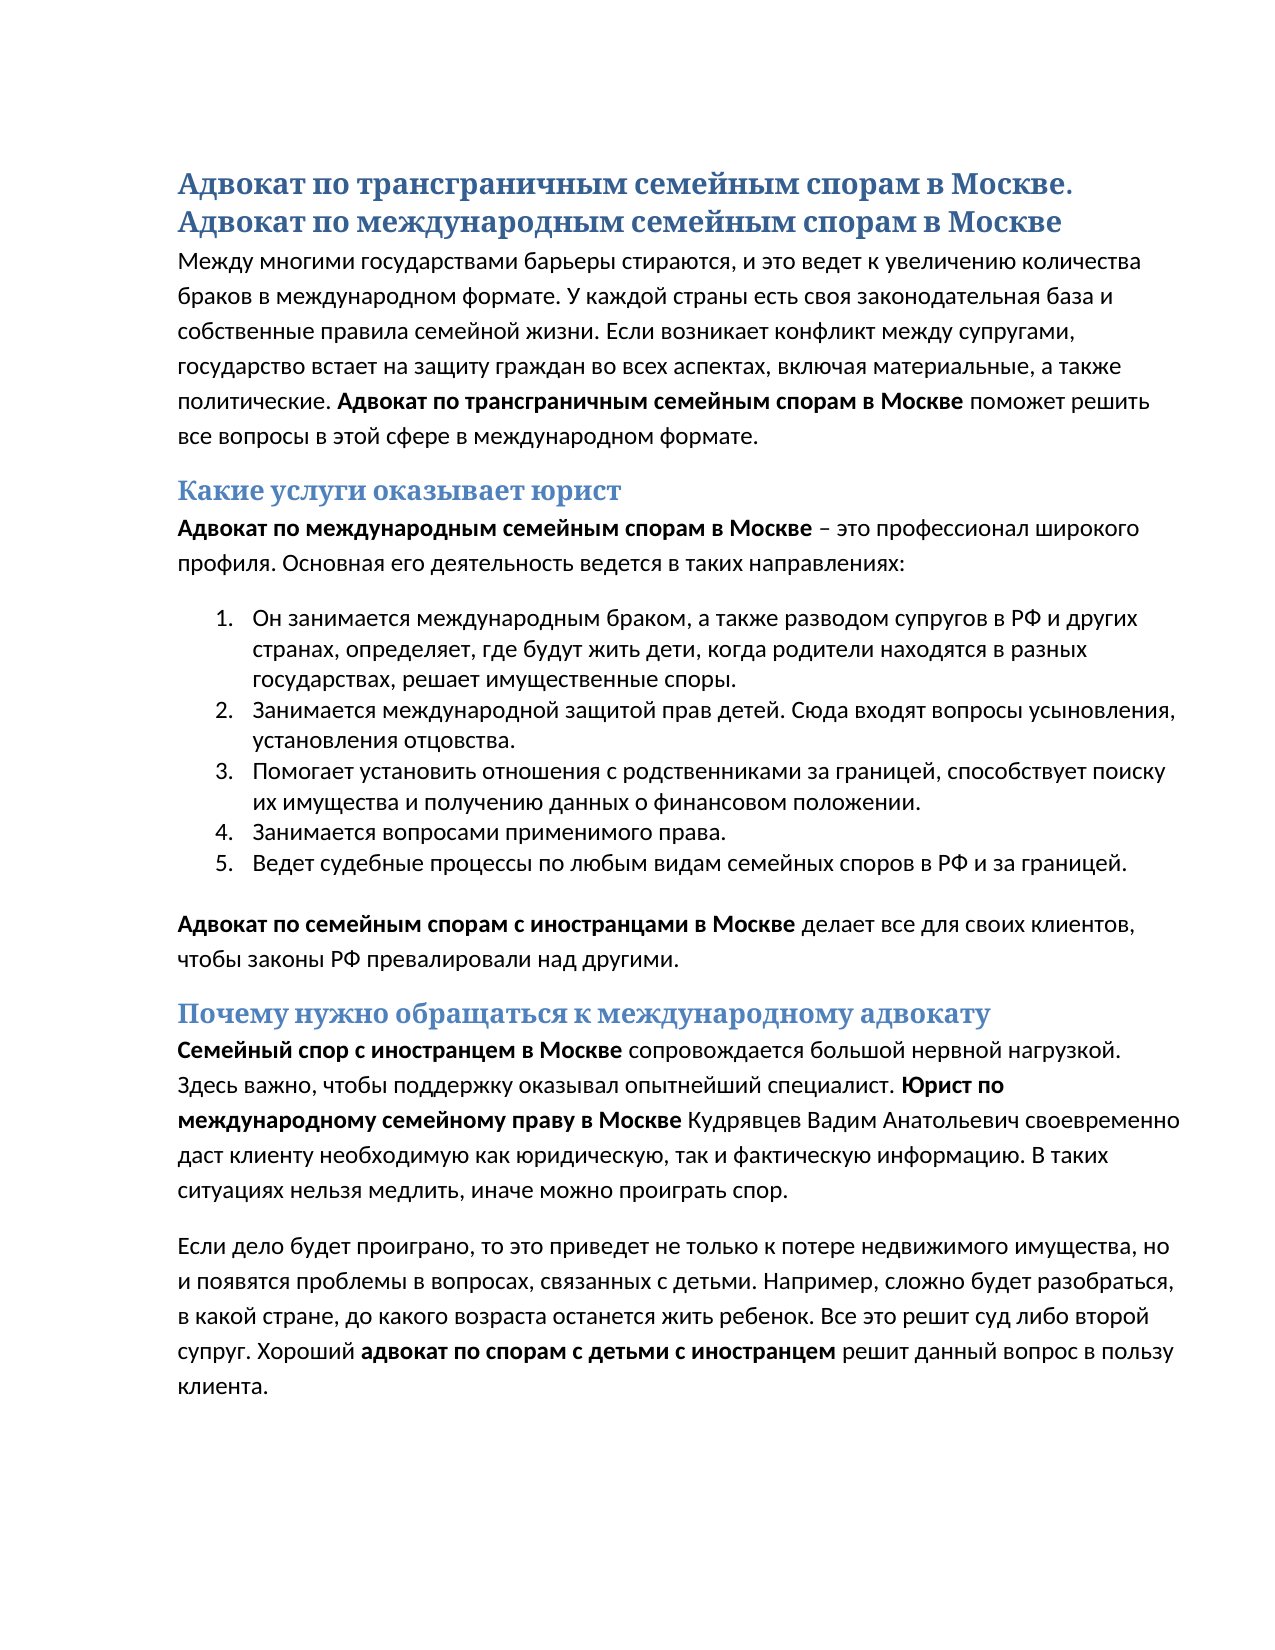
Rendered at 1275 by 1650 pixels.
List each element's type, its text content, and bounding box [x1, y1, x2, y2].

list Он занимается международным браком, а также разводом супругов в РФ и других странах, определяет, где будут жить дети, когда родители находятся в разных государствах, решает имущественные споры. [215, 603, 1186, 694]
subtitle Адвокат по трансграничным семейным спорам в Москве. Адвокат по международным семейным спорам в Москве [177, 168, 1186, 240]
list Ведет судебные процессы по любым видам семейных споров в РФ и за границей. [215, 847, 1186, 877]
text Между многими государствами барьеры стираются, и это ведет к увеличению количества браков в международном формате. У каждой страны есть своя законодательная база и собственные правила семейной жизни. Если возникает конфликт между супругами, государство встает на защиту граждан во всех аспектах, включая материальные, а также политические. Адвокат по трансграничным семейным спорам в Москве поможет решить все вопросы в этой сфере в международном формате. [177, 245, 1186, 451]
text Адвокат по международным семейным спорам в Москве – это профессионал широкого профиля. Основная его деятельность ведется в таких направлениях: [177, 512, 1186, 577]
subtitle Какие услуги оказывает юрист [177, 476, 1186, 507]
subtitle Почему нужно обращаться к международному адвокату [177, 999, 1186, 1030]
list Помогает установить отношения с родственниками за границей, способствует поиску их имущества и получению данных о финансовом положении. [215, 755, 1186, 816]
list Занимается вопросами применимого права. [215, 816, 1186, 847]
list Занимается международной защитой прав детей. Сюда входят вопросы усыновления, установления отцовства. [215, 694, 1186, 755]
text Семейный спор с иностранцем в Москве сопровождается большой нервной нагрузкой. Здесь важно, чтобы поддержку оказывал опытнейший специалист. Юрист по международному семейному праву в Москве Кудрявцев Вадим Анатольевич своевременно даст клиенту необходимую как юридическую, так и фактическую информацию. В таких ситуациях нельзя медлить, иначе можно проиграть спор. [177, 1034, 1186, 1205]
text Адвокат по семейным спорам с иностранцами в Москве делает все для своих клиентов, чтобы законы РФ превалировали над другими. [177, 908, 1186, 973]
text Если дело будет проиграно, то это приведет не только к потере недвижимого имущества, но и появятся проблемы в вопросах, связанных с детьми. Например, сложно будет разобраться, в какой стране, до какого возраста останется жить ребенок. Все это решит суд либо второй супруг. Хороший адвокат по спорам с детьми с иностранцем решит данный вопрос в пользу клиента. [177, 1230, 1186, 1401]
